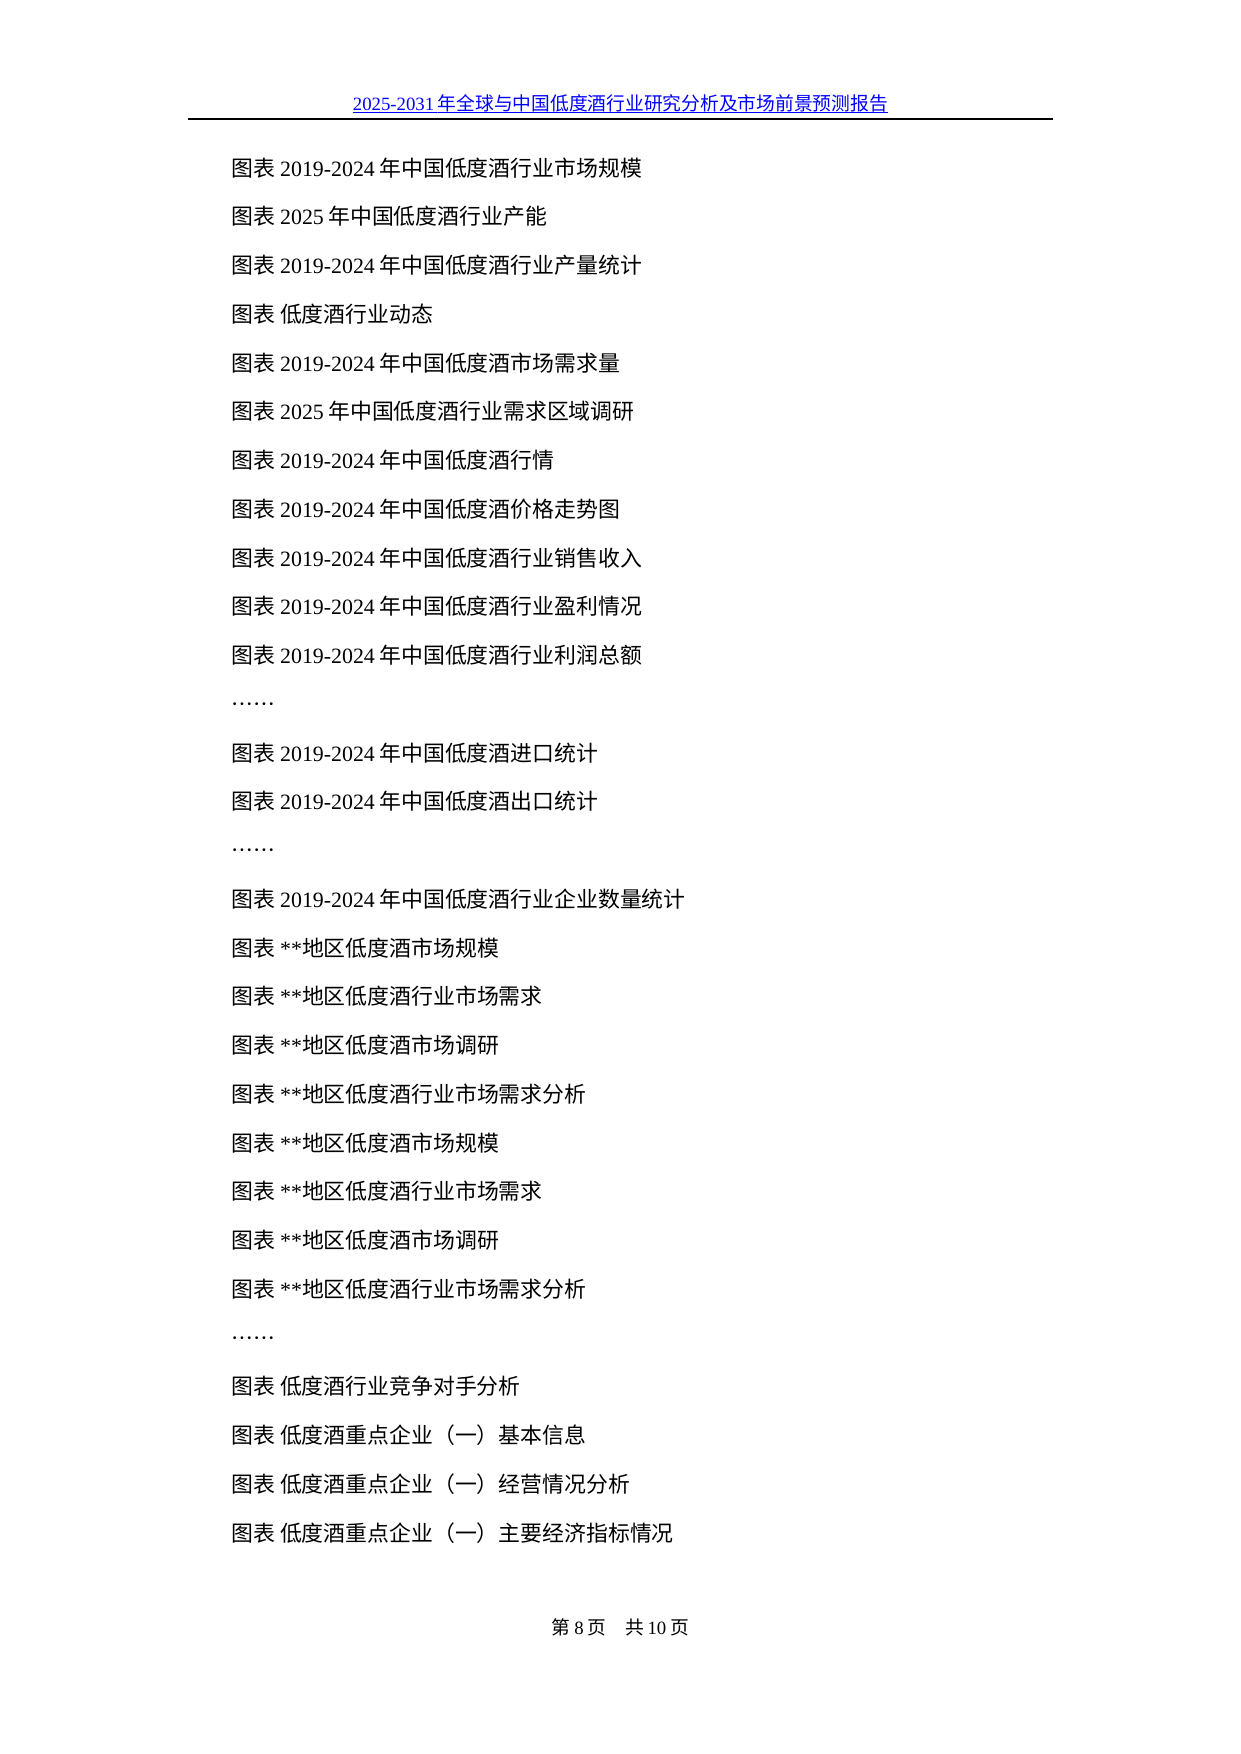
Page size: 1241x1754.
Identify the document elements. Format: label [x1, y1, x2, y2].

text [187, 150, 1053, 1548]
